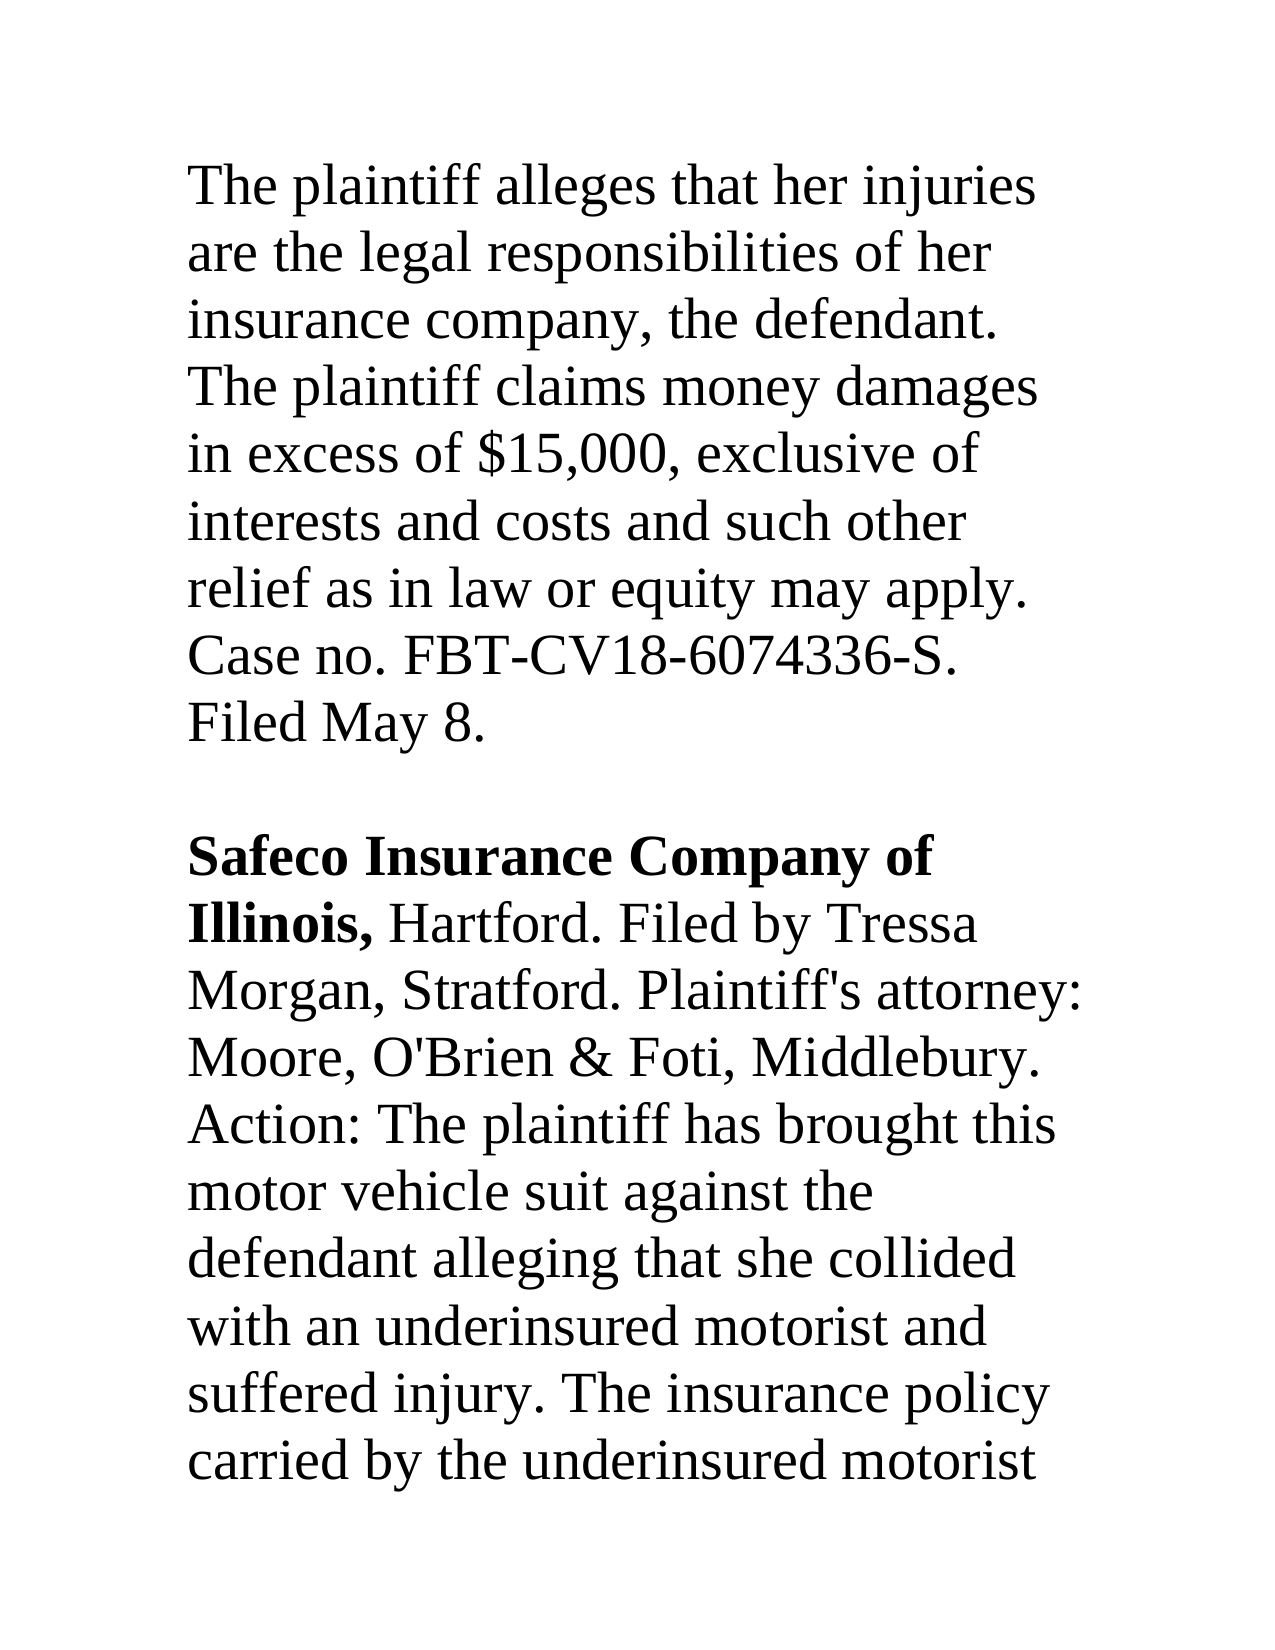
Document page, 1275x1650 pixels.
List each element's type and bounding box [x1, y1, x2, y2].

text [187, 150, 1087, 754]
text [187, 821, 1087, 1492]
